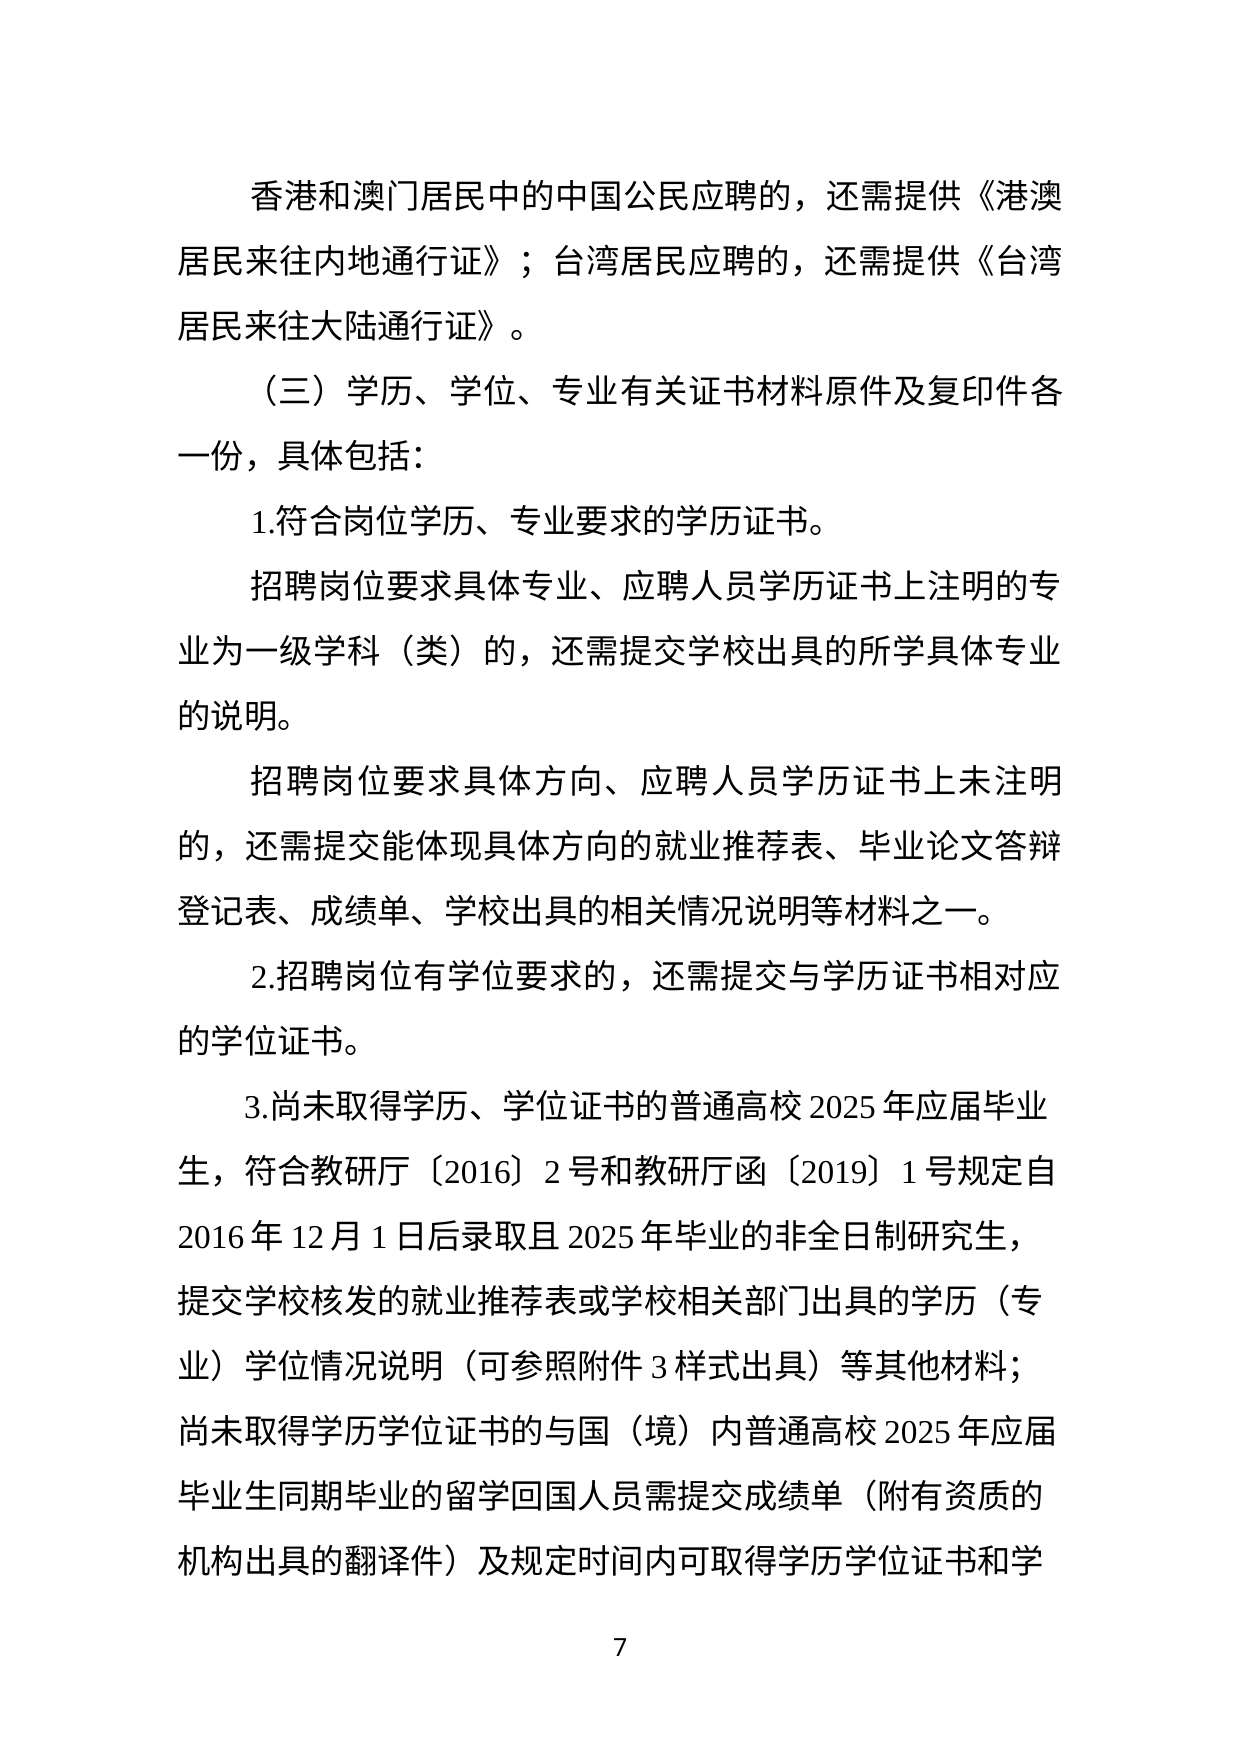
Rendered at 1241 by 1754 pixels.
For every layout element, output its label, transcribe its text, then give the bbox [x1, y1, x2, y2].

text 香港和澳门居民中的中国公民应聘的，还需提供《港澳居民来往内地通行证》；台湾居民应聘的，还需提供《台湾居民来往大陆通行证》。 [177, 162, 1063, 357]
text 1.符合岗位学历、专业要求的学历证书。 [177, 487, 1063, 552]
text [177, 1072, 1063, 1592]
text 2.招聘岗位有学位要求的，还需提交与学历证书相对应的学位证书。 [177, 942, 1063, 1072]
text 招聘岗位要求具体专业、应聘人员学历证书上注明的专业为一级学科（类）的，还需提交学校出具的所学具体专业的说明。 [177, 552, 1063, 747]
text 招聘岗位要求具体方向、应聘人员学历证书上未注明的，还需提交能体现具体方向的就业推荐表、毕业论文答辩登记表、成绩单、学校出具的相关情况说明等材料之一。 [177, 747, 1063, 942]
list （三）学历、学位、专业有关证书材料原件及复印件各一份，具体包括： [177, 357, 1063, 487]
